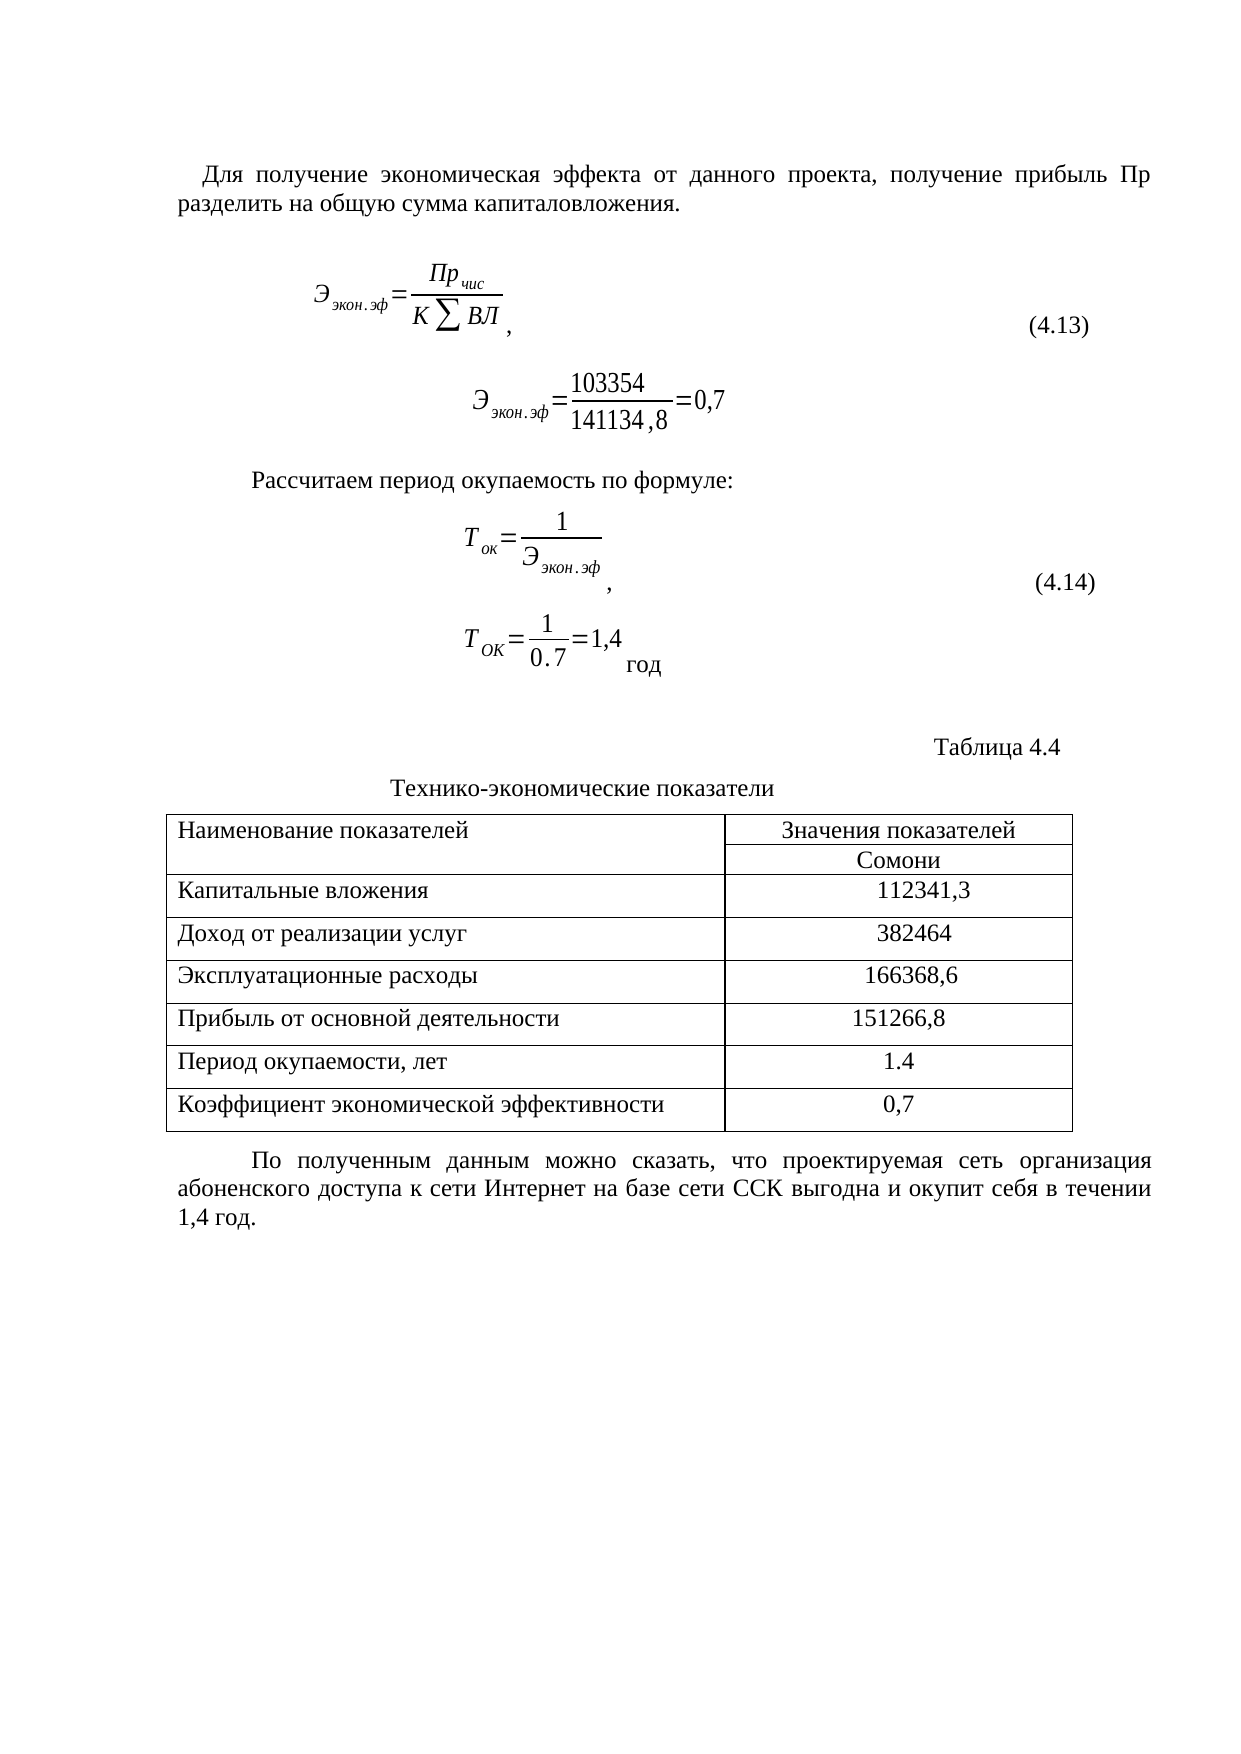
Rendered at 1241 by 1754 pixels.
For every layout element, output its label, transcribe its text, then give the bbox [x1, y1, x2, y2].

table_cell 166368,6 [726, 961, 1072, 1002]
table_cell Эксплуатационные расходы [167, 961, 724, 1002]
text Рассчитаем период окупаемость по формуле: [177, 465, 1152, 493]
text год [177, 608, 1152, 678]
text , (4.13) [177, 258, 1152, 338]
text По полученным данным можно сказать, что проектируемая сеть организация абоненского доступа к сети Интернет на базе сети ССК выгодна и окупит себя в течении 1,4 год. [177, 1145, 1152, 1231]
table_header Наименование показателей [167, 815, 724, 874]
text Технико-экономические показатели [177, 773, 1152, 802]
table_cell Период окупаемости, лет [167, 1046, 724, 1088]
table_cell 151266,8 [726, 1004, 1072, 1045]
table_cell Сомони [726, 845, 1072, 874]
table_cell 112341,3 [726, 875, 1072, 917]
table_header Значения показателей [726, 815, 1072, 844]
table_cell Капитальные вложения [167, 875, 724, 917]
table_cell 0,7 [726, 1089, 1072, 1131]
text , (4.14) [177, 506, 1152, 596]
text Для получение экономическая эффекта от данного проекта, получение прибыль Пр разделить на общую сумма капиталовложения. [177, 159, 1152, 217]
table_cell 382464 [726, 918, 1072, 959]
text Таблица 4.4 [177, 732, 1152, 760]
table_cell Коэффициент экономической эффективности [167, 1089, 724, 1131]
table_cell Прибыль от основной деятельности [167, 1004, 724, 1045]
table_cell Доход от реализации услуг [167, 918, 724, 959]
table_cell 1.4 [726, 1046, 1072, 1088]
